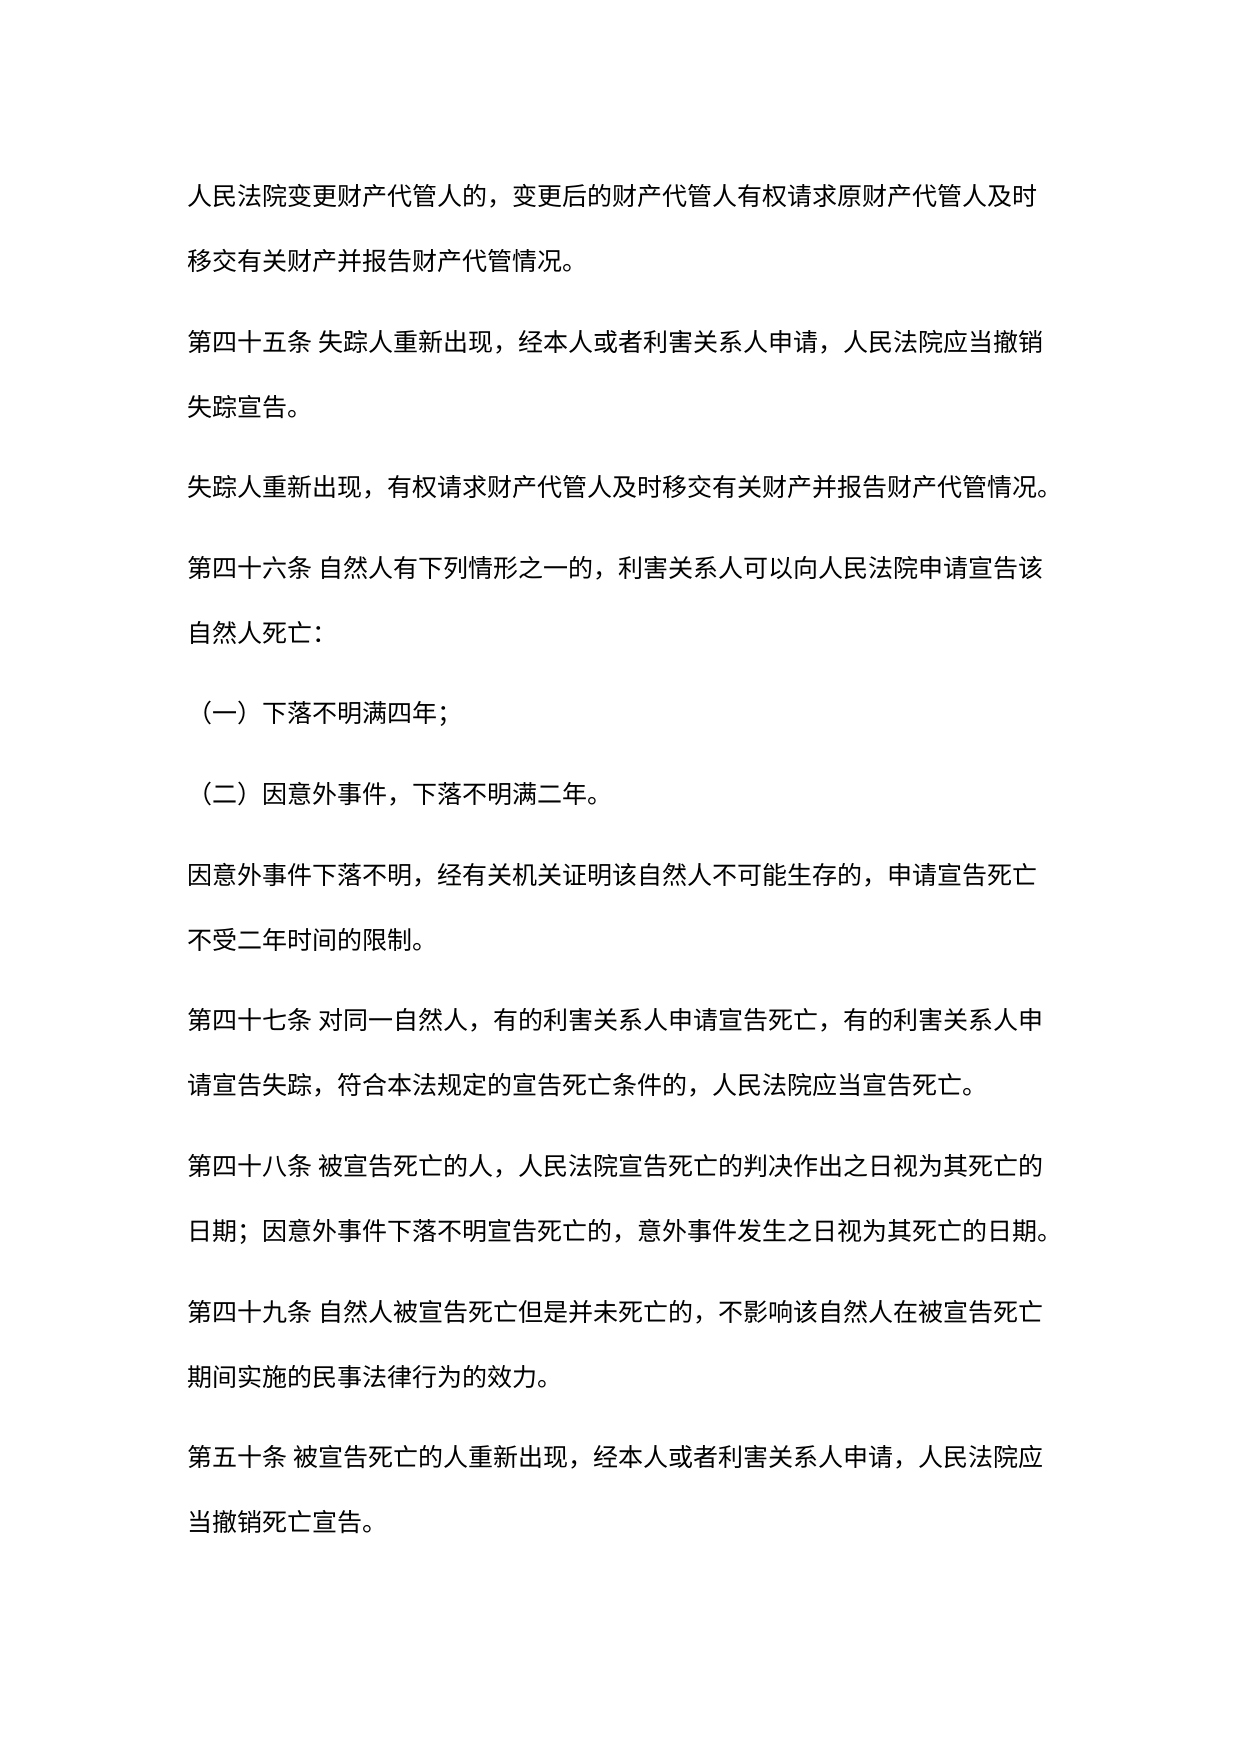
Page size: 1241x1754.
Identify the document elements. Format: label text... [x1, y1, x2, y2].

text （一）下落不明满四年； [187, 679, 1053, 744]
text 失踪人重新出现，有权请求财产代管人及时移交有关财产并报告财产代管情况。 [187, 453, 1053, 518]
text 第四十五条 失踪人重新出现，经本人或者利害关系人申请，人民法院应当撤销失踪宣告。 [187, 308, 1053, 438]
text 因意外事件下落不明，经有关机关证明该自然人不可能生存的，申请宣告死亡不受二年时间的限制。 [187, 841, 1053, 971]
text 第四十七条 对同一自然人，有的利害关系人申请宣告死亡，有的利害关系人申请宣告失踪，符合本法规定的宣告死亡条件的，人民法院应当宣告死亡。 [187, 986, 1053, 1116]
text 第五十条 被宣告死亡的人重新出现，经本人或者利害关系人申请，人民法院应当撤销死亡宣告。 [187, 1423, 1053, 1553]
text 第四十八条 被宣告死亡的人，人民法院宣告死亡的判决作出之日视为其死亡的日期；因意外事件下落不明宣告死亡的，意外事件发生之日视为其死亡的日期。 [187, 1132, 1053, 1262]
text 第四十六条 自然人有下列情形之一的，利害关系人可以向人民法院申请宣告该自然人死亡： [187, 534, 1053, 664]
text 人民法院变更财产代管人的，变更后的财产代管人有权请求原财产代管人及时移交有关财产并报告财产代管情况。 [187, 162, 1053, 292]
text 第四十九条 自然人被宣告死亡但是并未死亡的，不影响该自然人在被宣告死亡期间实施的民事法律行为的效力。 [187, 1278, 1053, 1408]
text （二）因意外事件，下落不明满二年。 [187, 760, 1053, 825]
